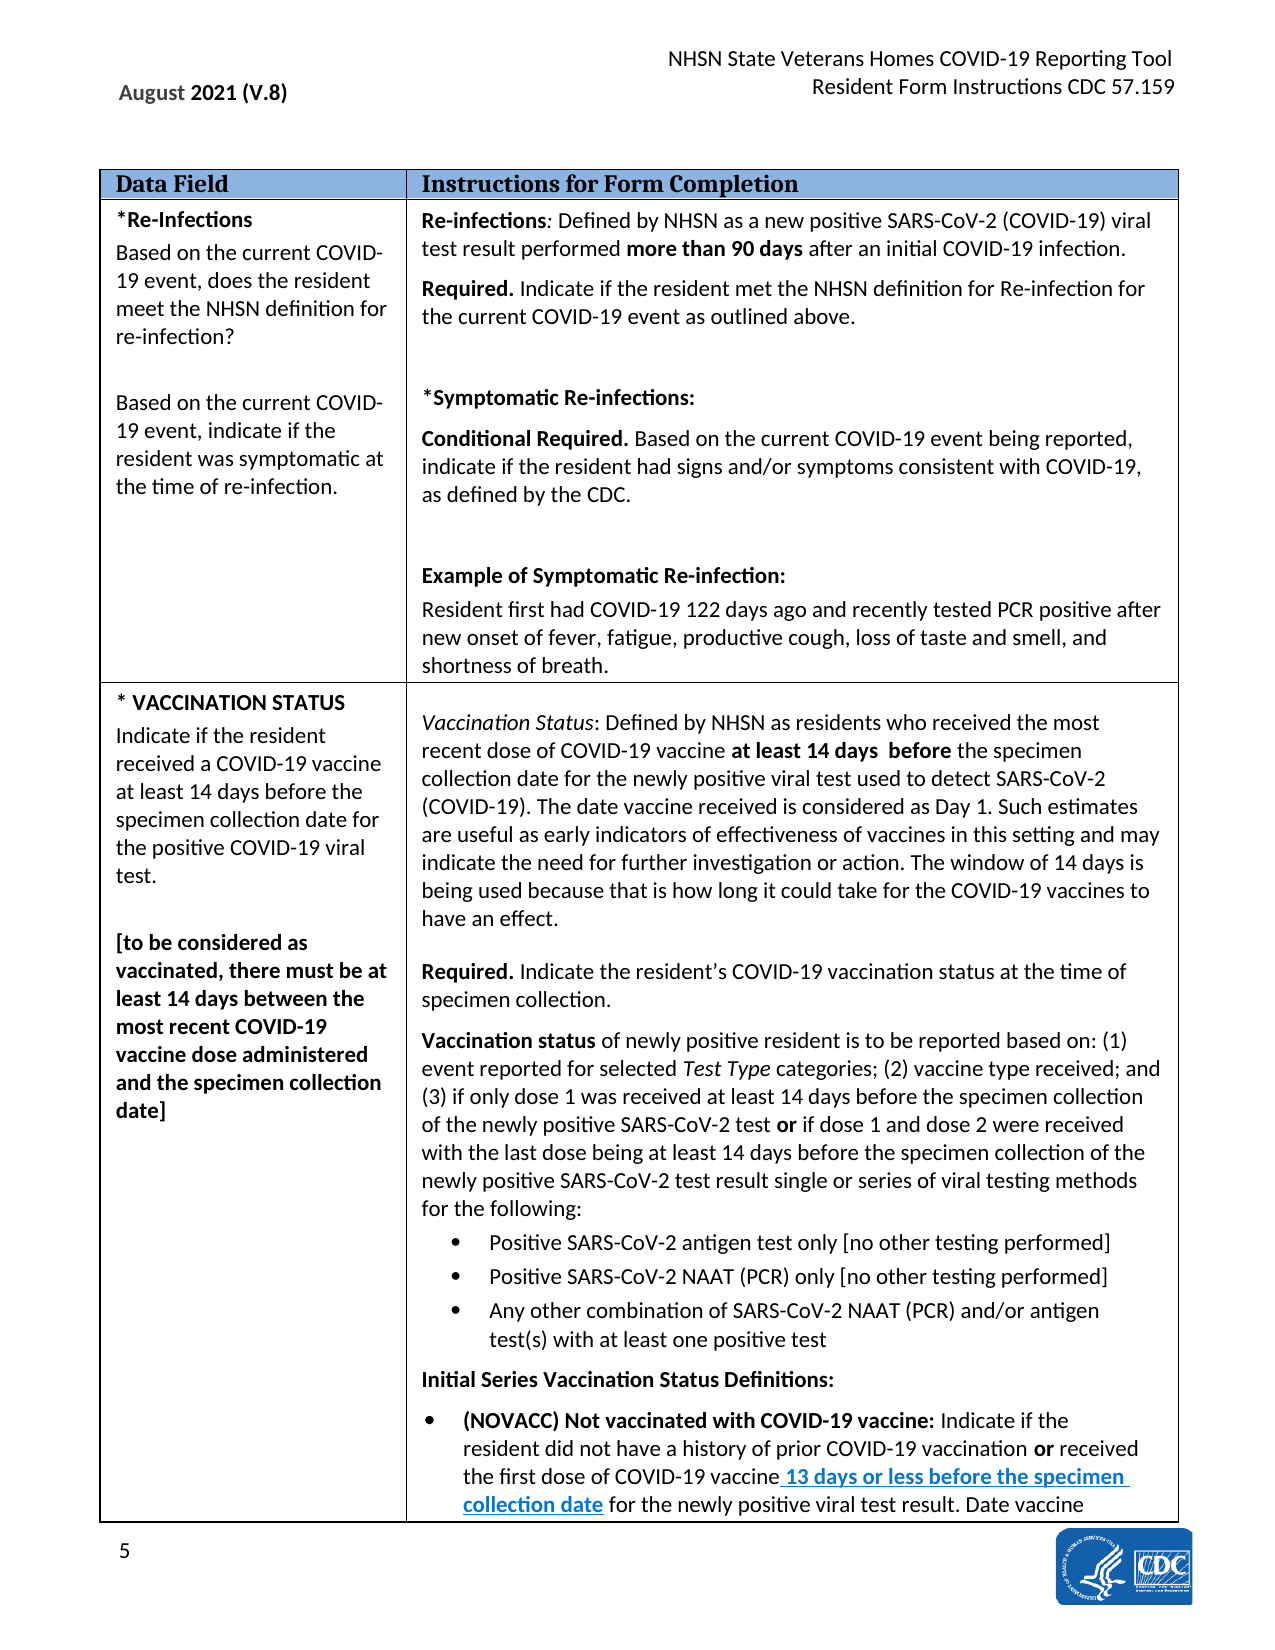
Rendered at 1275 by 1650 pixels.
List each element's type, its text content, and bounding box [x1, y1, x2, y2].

table_cell Re-infections: Defined by NHSN as a new positive SARS-CoV-2 (COVID-19) viral test result performed more than 90 days after an initial COVID-19 infection. Required. Indicate if the resident met the NHSN definition for Re-infection for the current COVID-19 event as outlined above. *Symptomatic Re-infections: Conditional Required. Based on the current COVID-19 event being reported, indicate if the resident had signs and/or symptoms consistent with COVID-19, as defined by the CDC. Example of Symptomatic Re-infection: Resident first had COVID-19 122 days ago and recently tested PCR positive after new onset of fever, fatigue, productive cough, loss of taste and smell, and shortness of breath. [407, 200, 1178, 682]
picture [1055, 1528, 1192, 1604]
table_header Instructions for Form Completion [407, 170, 1178, 198]
table_cell *Re-Infections Based on the current COVID-19 event, does the resident meet the NHSN definition for re-infection? Based on the current COVID-19 event, indicate if the resident was symptomatic at the time of re-infection. [101, 200, 406, 682]
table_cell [407, 683, 1178, 1521]
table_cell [101, 683, 406, 1521]
table_header Data Field [101, 170, 406, 198]
